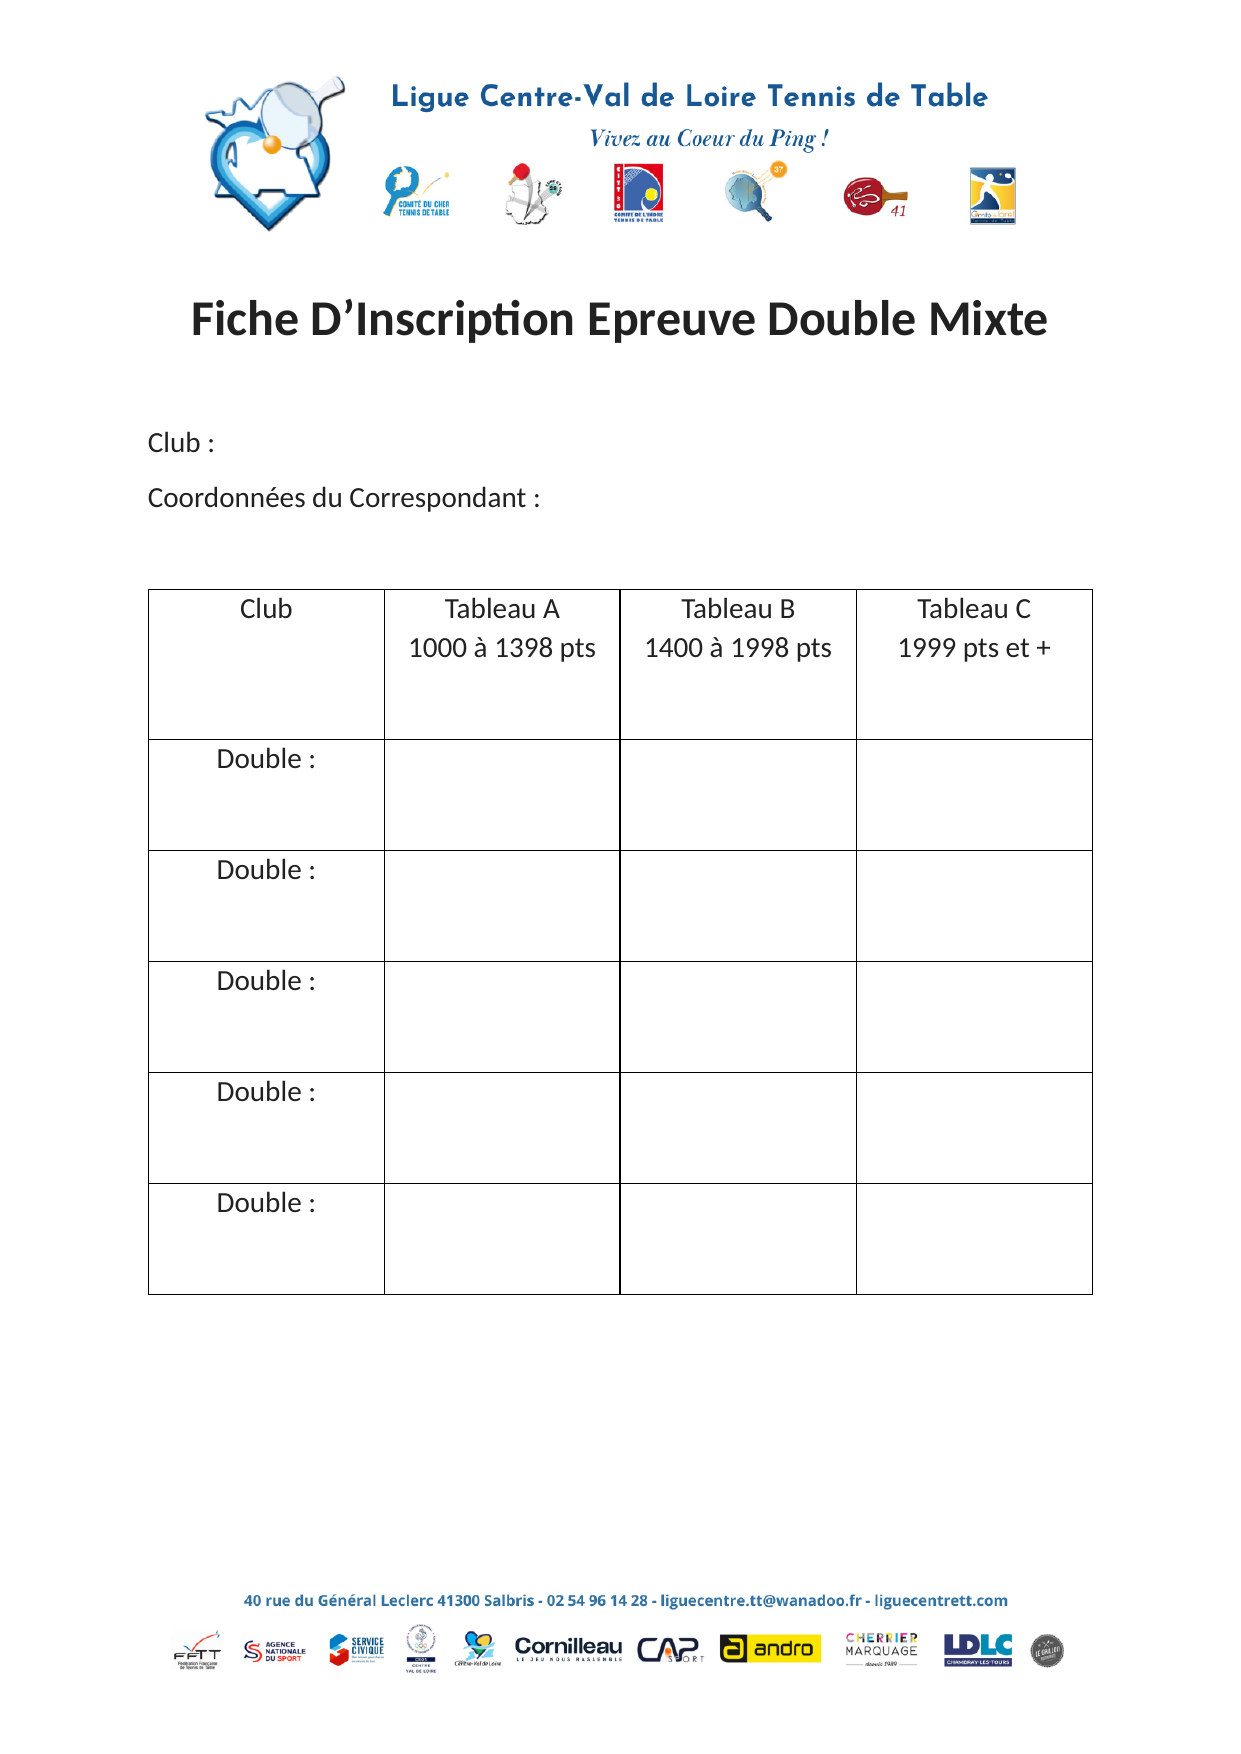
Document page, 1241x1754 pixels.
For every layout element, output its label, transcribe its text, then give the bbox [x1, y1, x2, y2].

table_cell [857, 851, 1092, 961]
table_cell Double : [149, 1073, 384, 1183]
picture [147, 1576, 1093, 1681]
table_header Club [149, 590, 384, 739]
table_cell [857, 1184, 1092, 1294]
table_header Tableau C 1999 pts et + [857, 590, 1092, 739]
table_cell [857, 1073, 1092, 1183]
table_cell [385, 740, 619, 850]
table_cell Double : [149, 962, 384, 1072]
table_cell [621, 1073, 856, 1183]
table_header Tableau B 1400 à 1998 pts [621, 590, 856, 739]
text Club : [148, 424, 1093, 459]
table_header Tableau A 1000 à 1398 pts [385, 590, 619, 739]
text Fiche D’Inscription Epreuve Double Mixte [148, 286, 1093, 347]
table_cell [621, 740, 856, 850]
table_cell Double : [149, 740, 384, 850]
picture [147, 73, 1093, 232]
table_cell [385, 1184, 619, 1294]
table_cell Double : [149, 1184, 384, 1294]
table_cell [621, 851, 856, 961]
table_cell [385, 1073, 619, 1183]
table_cell [621, 962, 856, 1072]
table_cell [857, 740, 1092, 850]
table_cell [621, 1184, 856, 1294]
table_cell [857, 962, 1092, 1072]
table_cell [385, 962, 619, 1072]
text Coordonnées du Correspondant : [148, 479, 1093, 515]
table_cell Double : [149, 851, 384, 961]
table_cell [385, 851, 619, 961]
